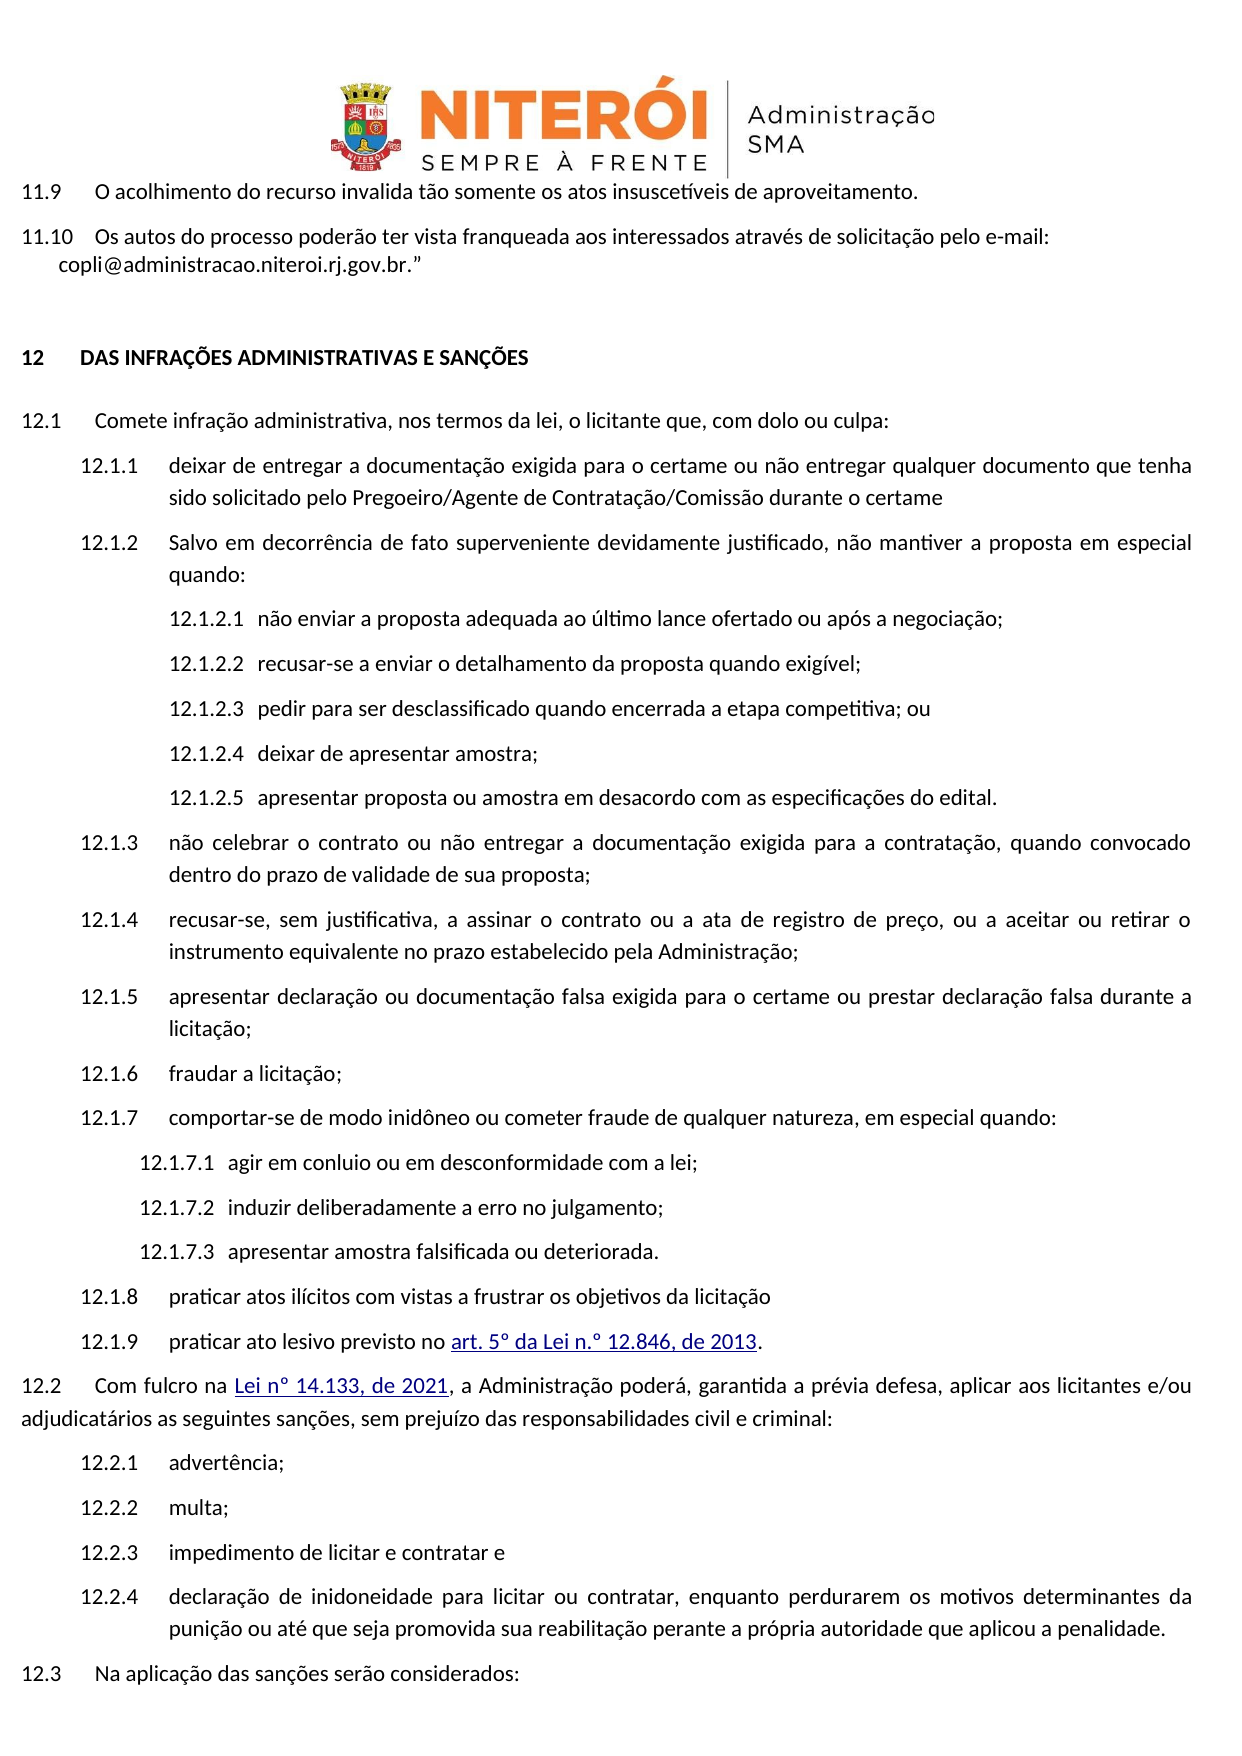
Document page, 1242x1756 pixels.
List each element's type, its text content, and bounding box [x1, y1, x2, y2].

list Na aplicação das sanções serão considerados: [21, 1659, 1194, 1687]
list praticar atos ilícitos com vistas a frustrar os objetivos da licitação [80, 1282, 1194, 1310]
list apresentar amostra falsificada ou deteriorada. [139, 1237, 1194, 1265]
list DAS INFRAÇÕES ADMINISTRATIVAS E SANÇÕES [21, 343, 1194, 371]
list impedimento de licitar e contratar e [80, 1538, 1194, 1566]
list comportar-se de modo inidôneo ou cometer fraude de qualquer natureza, em especial quando: [80, 1103, 1194, 1131]
list Comete infração administrativa, nos termos da lei, o licitante que, com dolo ou culpa: [21, 406, 1194, 434]
list recusar-se a enviar o detalhamento da proposta quando exigível; [168, 649, 1194, 677]
list não enviar a proposta adequada ao último lance ofertado ou após a negociação; [168, 604, 1194, 633]
list deixar de apresentar amostra; [168, 739, 1194, 767]
list Salvo em decorrência de fato superveniente devidamente justificado, não mantiver a proposta em especial quando: [80, 528, 1194, 588]
list deixar de entregar a documentação exigida para o certame ou não entregar qualquer documento que tenha sido solicitado pelo Pregoeiro/Agente de Contratação/Comissão durante o certame [80, 451, 1194, 511]
list não celebrar o contrato ou não entregar a documentação exigida para a contratação, quando convocado dentro do prazo de validade de sua proposta; [80, 828, 1194, 888]
list apresentar proposta ou amostra em desacordo com as especificações do edital. [168, 783, 1194, 811]
list fraudar a licitação; [80, 1059, 1194, 1087]
list declaração de inidoneidade para licitar ou contratar, enquanto perdurarem os motivos determinantes da punição ou até que seja promovida sua reabilitação perante a própria autoridade que aplicou a penalidade. [80, 1582, 1194, 1643]
list multa; [80, 1493, 1194, 1521]
picture [330, 75, 935, 177]
list agir em conluio ou em desconformidade com a lei; [139, 1148, 1194, 1176]
list praticar ato lesivo previsto no art. 5º da Lei n.º 12.846, de 2013. [80, 1327, 1194, 1355]
list O acolhimento do recurso invalida tão somente os atos insuscetíveis de aproveitamento. [21, 177, 1194, 205]
list induzir deliberadamente a erro no julgamento; [139, 1193, 1194, 1221]
list pedir para ser desclassificado quando encerrada a etapa competitiva; ou [168, 694, 1194, 722]
list Com fulcro na Lei nº 14.133, de 2021, a Administração poderá, garantida a prévia defesa, aplicar aos licitantes e/ou adjudicatários as seguintes sanções, sem prejuízo das responsabilidades civil e criminal: [21, 1371, 1194, 1432]
list Os autos do processo poderão ter vista franqueada aos interessados através de solicitação pelo e-mail: copli@administracao.niteroi.rj.gov.br.” [21, 222, 1194, 278]
list apresentar declaração ou documentação falsa exigida para o certame ou prestar declaração falsa durante a licitação; [80, 982, 1194, 1042]
list recusar-se, sem justificativa, a assinar o contrato ou a ata de registro de preço, ou a aceitar ou retirar o instrumento equivalente no prazo estabelecido pela Administração; [80, 905, 1194, 965]
list advertência; [80, 1448, 1194, 1476]
